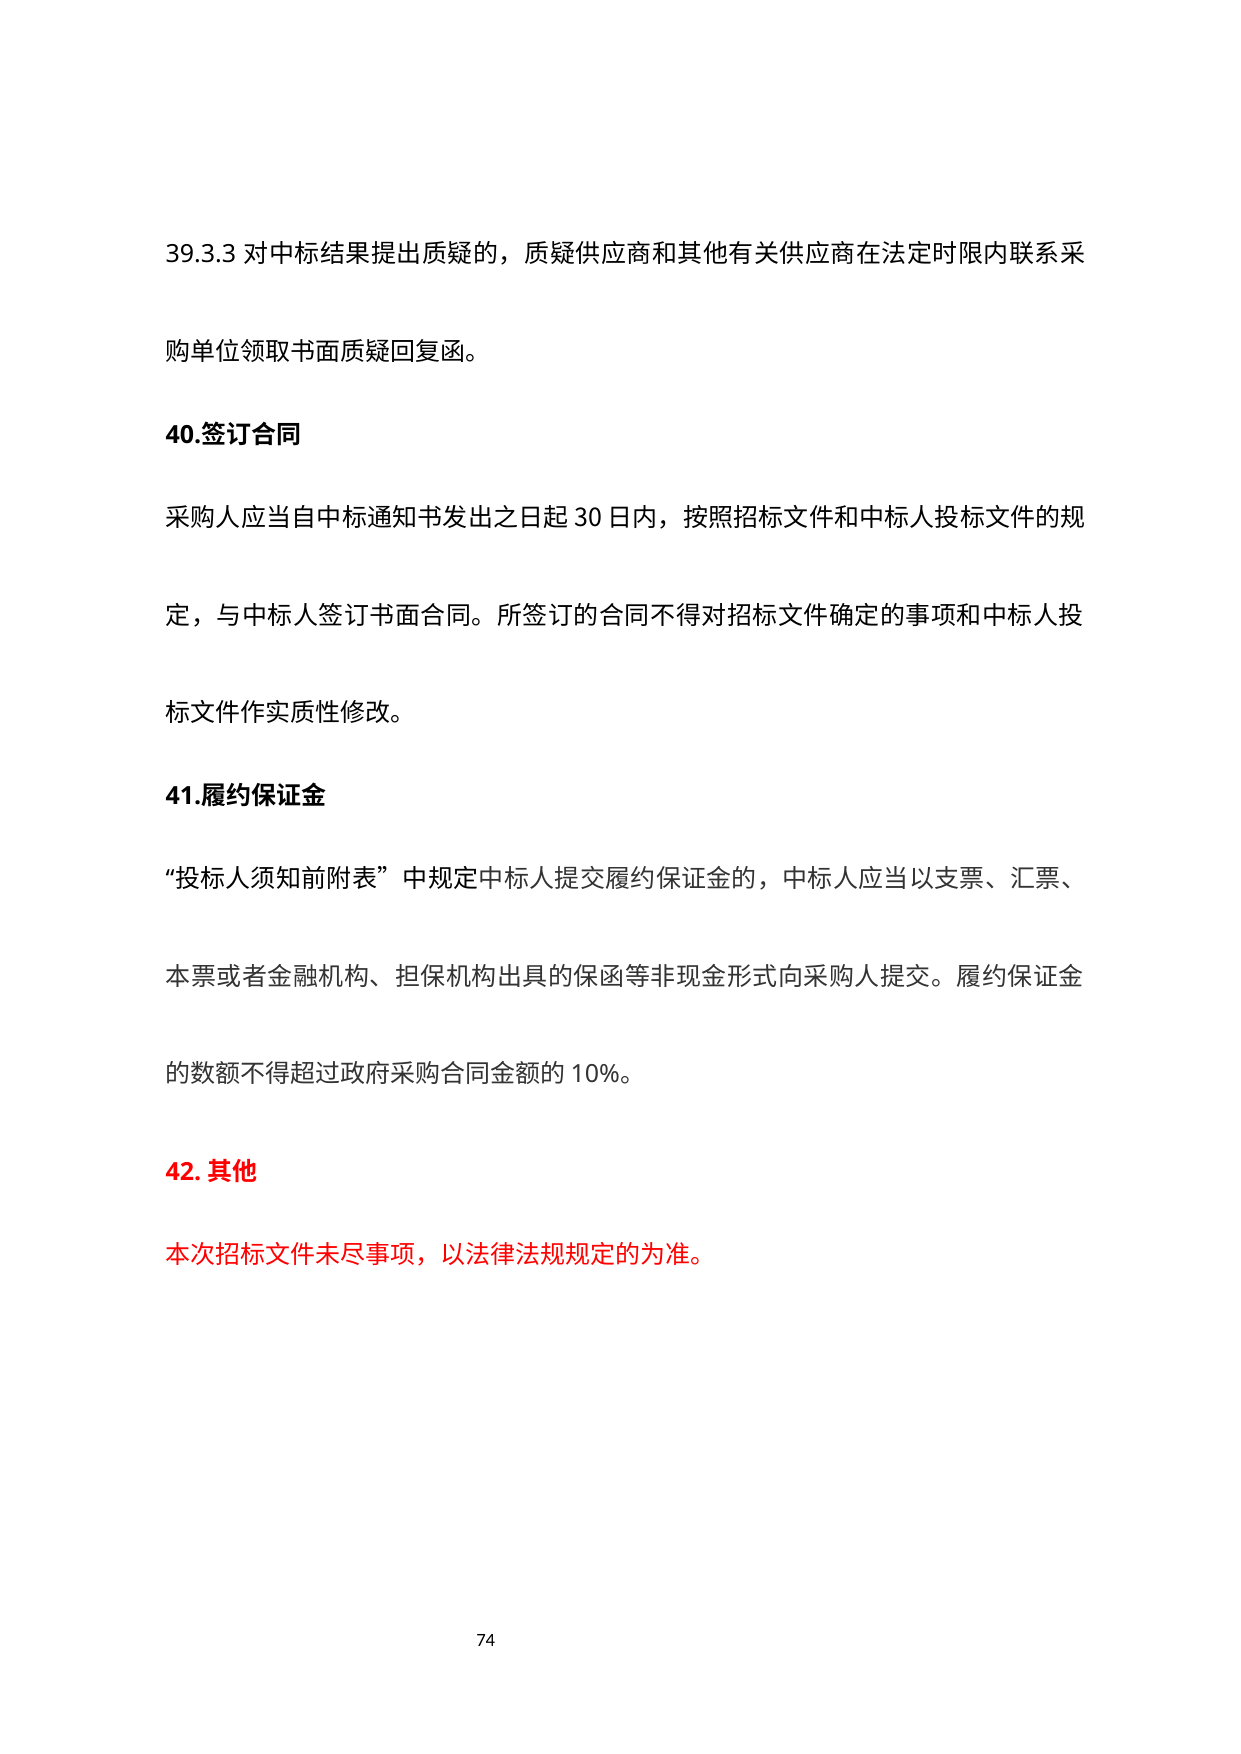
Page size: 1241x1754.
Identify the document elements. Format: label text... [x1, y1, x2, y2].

text 本次招标文件未尽事项，以法律法规规定的为准。 [165, 1220, 1087, 1285]
text 39.3.3 对中标结果提出质疑的，质疑供应商和其他有关供应商在法定时限内联系采购单位领取书面质疑回复函。 [165, 219, 1087, 382]
text 采购人应当自中标通知书发出之日起30日内，按照招标文件和中标人投标文件的规定，与中标人签订书面合同。所签订的合同不得对招标文件确定的事项和中标人投标文件作实质性修改。 [165, 483, 1087, 743]
text 41.履约保证金 [165, 761, 1087, 826]
text “投标人须知前附表”中规定中标人提交履约保证金的，中标人应当以支票、汇票、本票或者金融机构、担保机构出具的保函等非现金形式向采购人提交。履约保证金的数额不得超过政府采购合同金额的10%。 42. 其他 [165, 844, 1087, 1202]
text 40.签订合同 [165, 400, 1087, 465]
